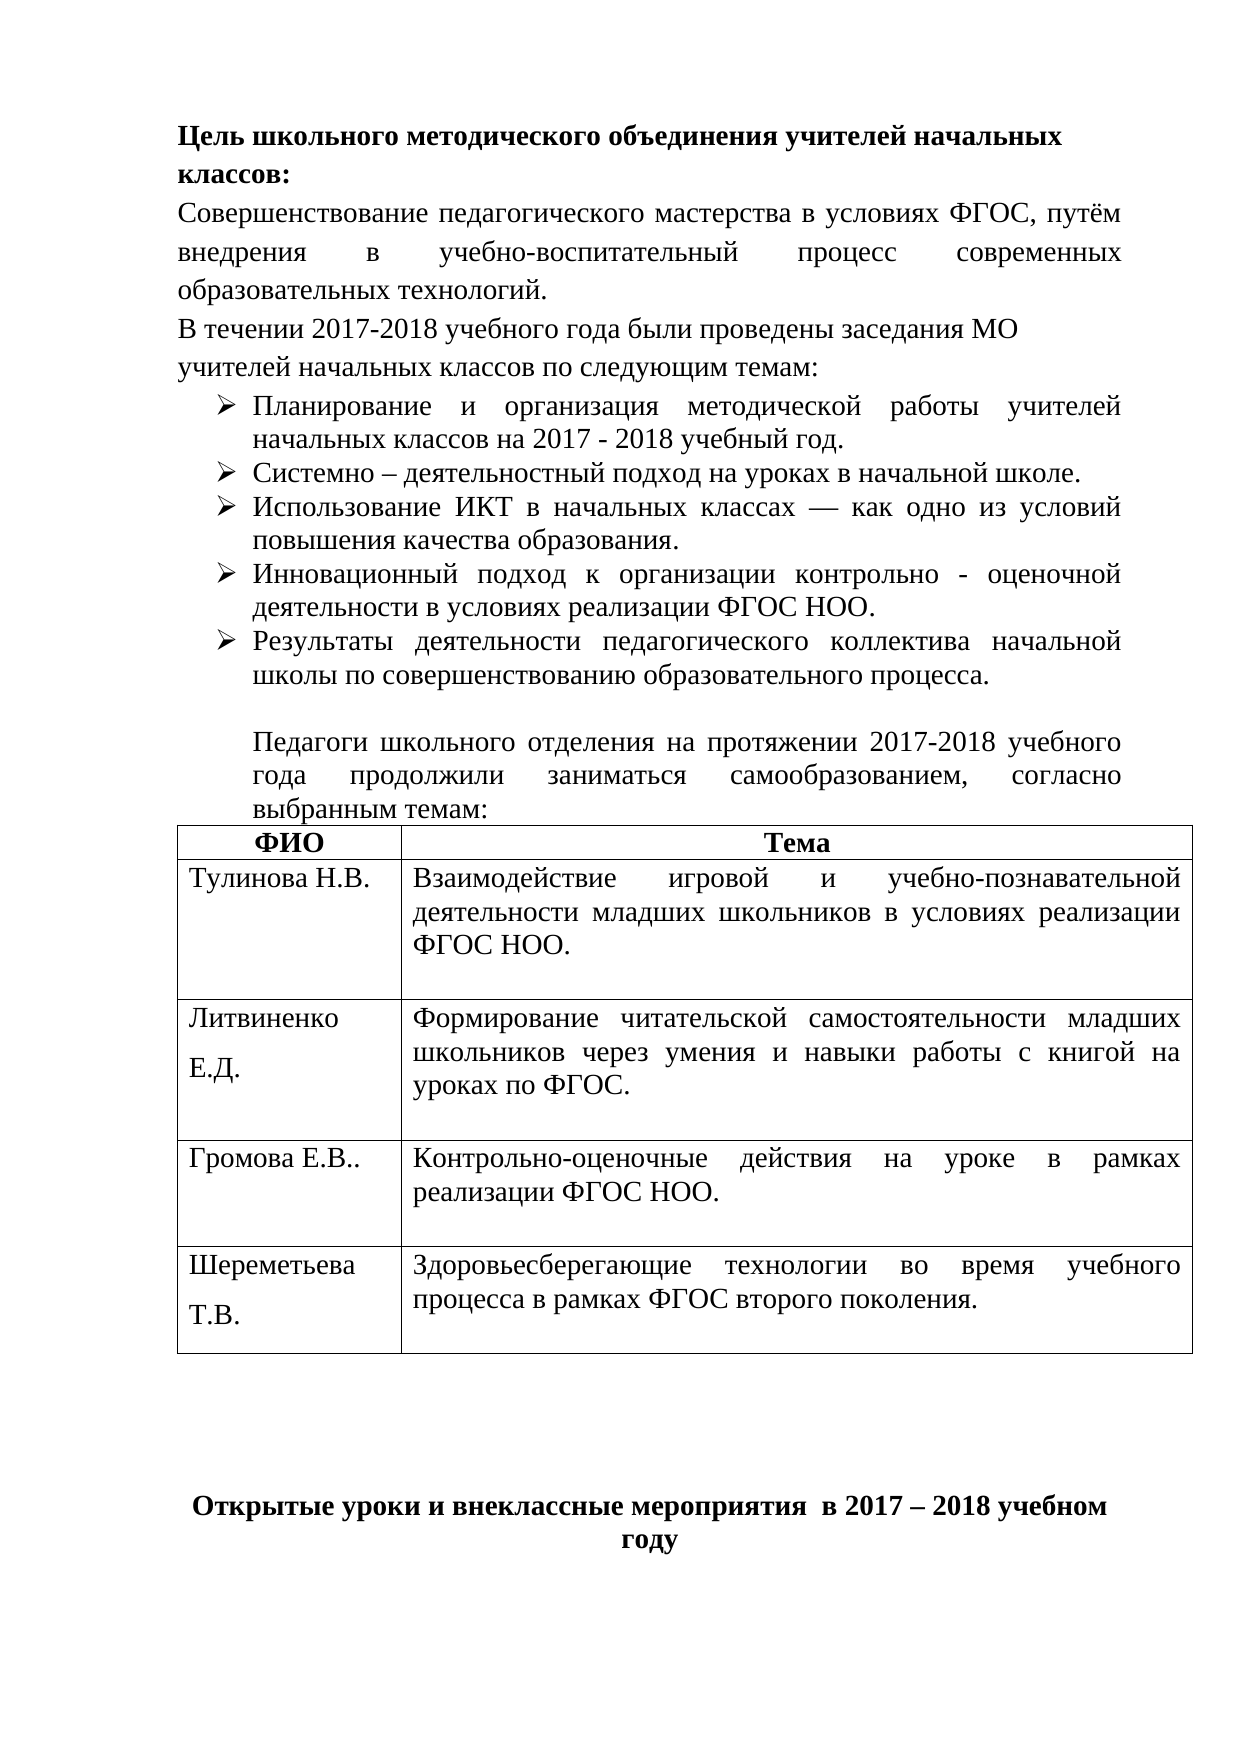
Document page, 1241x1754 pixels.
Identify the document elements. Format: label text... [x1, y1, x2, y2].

table_cell Контрольно-оценочные действия на уроке в рамках реализации ФГОС НОО. [402, 1141, 1192, 1246]
table_header ФИО [178, 826, 401, 859]
list Планирование и организация методической работы учителей начальных классов на 2017 - 2018 учебный год. [215, 388, 1122, 455]
table_header Тема [402, 826, 1192, 859]
list Инновационный подход к организации контрольно - оценочной деятельности в условиях реализации ФГОС НОО. [215, 556, 1122, 623]
list Системно – деятельностный подход на уроках в начальной школе. [215, 455, 1122, 489]
text Открытые уроки и внеклассные мероприятия в 2017 – 2018 учебном году [177, 1488, 1122, 1555]
table_cell Формирование читательской самостоятельности младших школьников через умения и навыки работы с книгой на уроках по ФГОС. [402, 1000, 1192, 1139]
list Результаты деятельности педагогического коллектива начальной школы по совершенствованию образовательного процесса. [215, 623, 1122, 690]
text Педагоги школьного отделения на протяжении 2017-2018 учебного года продолжили заниматься самообразованием, согласно выбранным темам: [252, 724, 1122, 824]
table_cell Здоровьесберегающие технологии во время учебного процесса в рамках ФГОС второго поколения. [402, 1247, 1192, 1353]
text Совершенствование педагогического мастерства в условиях ФГОС, путём внедрения в учебно-воспитательный процесс современных образовательных технологий. [177, 195, 1122, 306]
text Цель школьного методического объединения учителей начальных классов: [177, 118, 1122, 190]
table_cell Шереметьева Т.В. [178, 1247, 401, 1353]
table_cell Взаимодействие игровой и учебно-познавательной деятельности младших школьников в условиях реализации ФГОС НОО. [402, 860, 1192, 999]
table_cell Громова Е.В.. [178, 1141, 401, 1246]
table_cell Тулинова Н.В. [178, 860, 401, 999]
table_cell Литвиненко Е.Д. [178, 1000, 401, 1139]
list Использование ИКТ в начальных классах — как одно из условий повышения качества образования. [215, 489, 1122, 556]
text В течении 2017-2018 учебного года были проведены заседания МО учителей начальных классов по следующим темам: [177, 311, 1122, 383]
